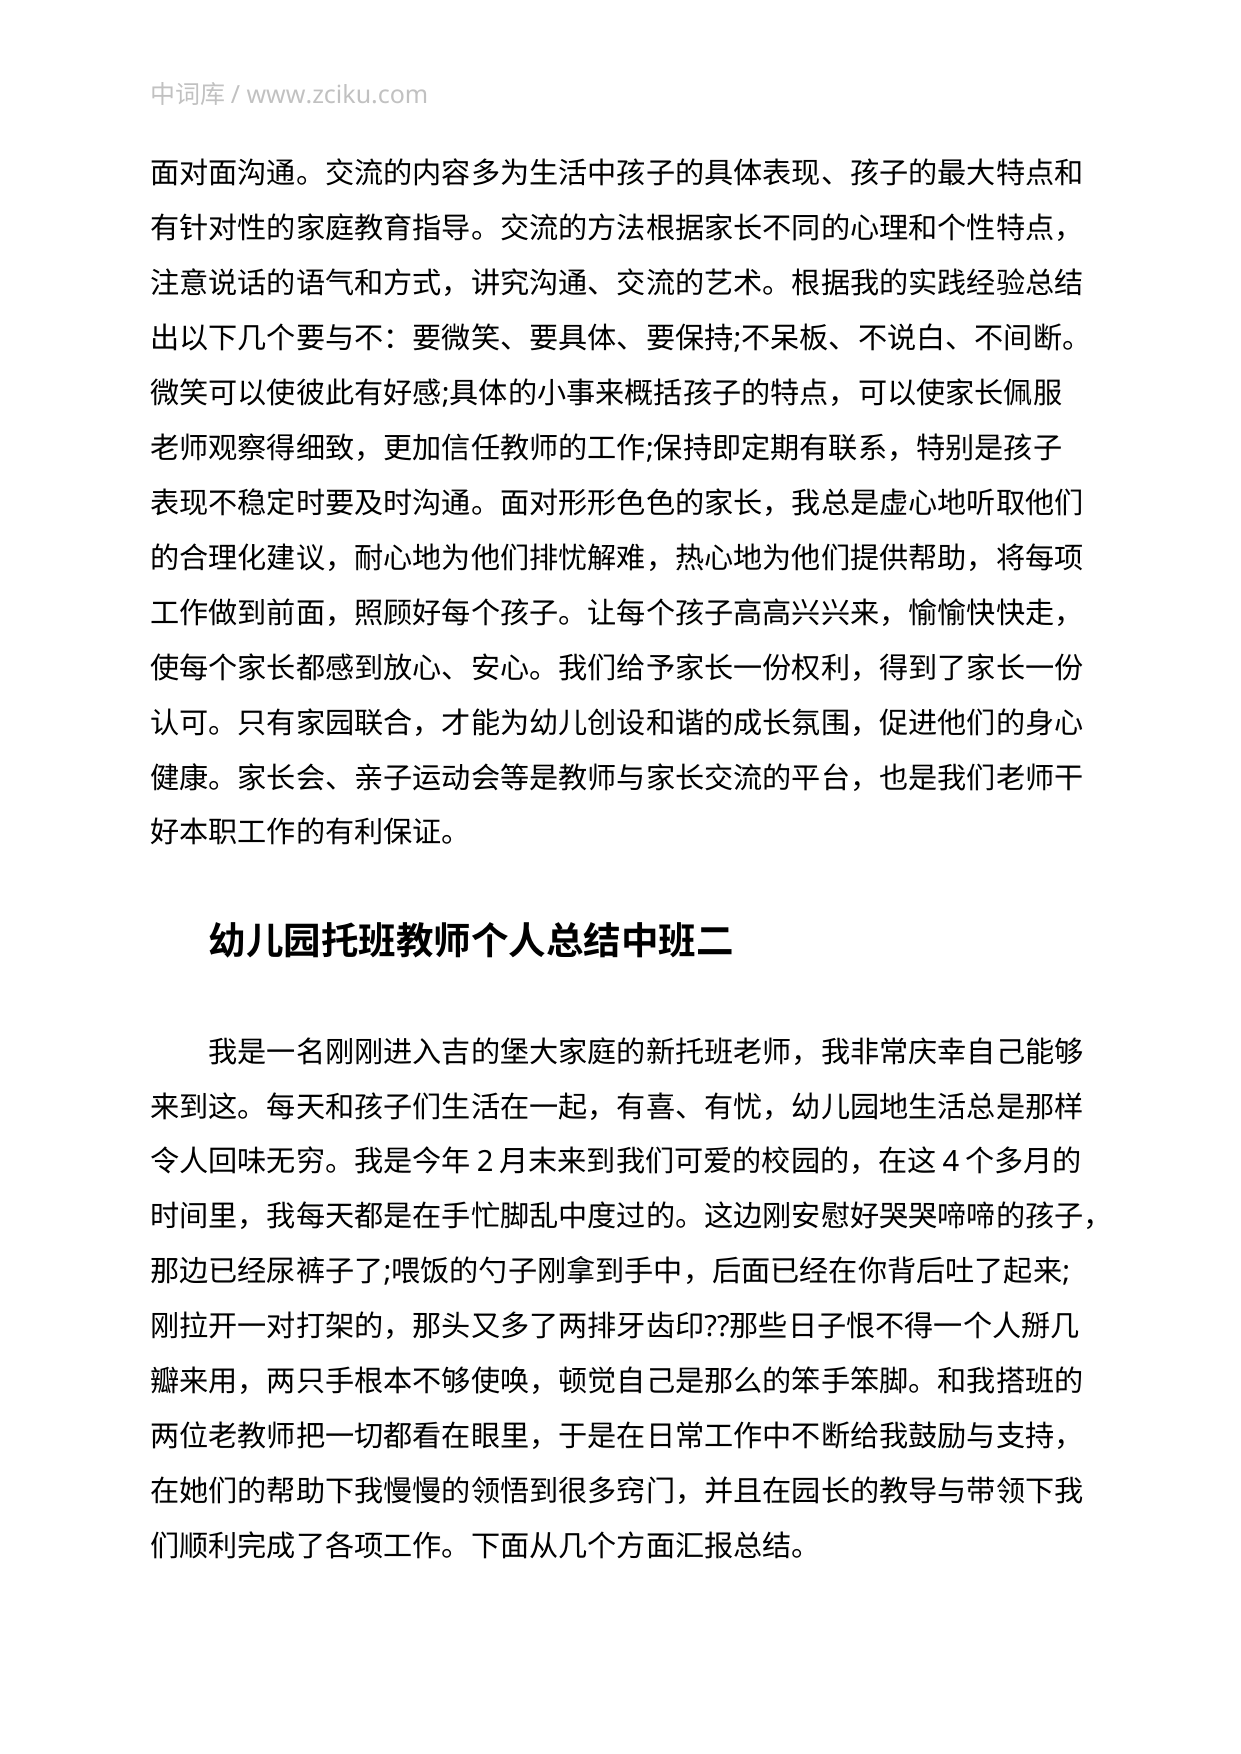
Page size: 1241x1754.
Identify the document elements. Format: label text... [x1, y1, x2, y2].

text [150, 150, 1090, 851]
text 我是一名刚刚进入吉的堡大家庭的新托班老师，我非常庆幸自己能够来到这。每天和孩子们生活在一起，有喜、有忧，幼儿园地生活总是那样令人回味无穷。我是今年2月末来到我们可爱的校园的，在这4个多月的时间里，我每天都是在手忙脚乱中度过的。这边刚安慰好哭哭啼啼的孩子，那边已经尿裤子了;喂饭的勺子刚拿到手中，后面已经在你背后吐了起来;刚拉开一对打架的，那头又多了两排牙齿印??那些日子恨不得一个人掰几瓣来用，两只手根本不够使唤，顿觉自己是那么的笨手笨脚。和我搭班的两位老教师把一切都看在眼里，于是在日常工作中不断给我鼓励与支持，在她们的帮助下我慢慢的领悟到很多窍门，并且在园长的教导与带领下我们顺利完成了各项工作。下面从几个方面汇报总结。 [150, 1028, 1090, 1565]
text 幼儿园托班教师个人总结中班二 [150, 911, 1090, 965]
